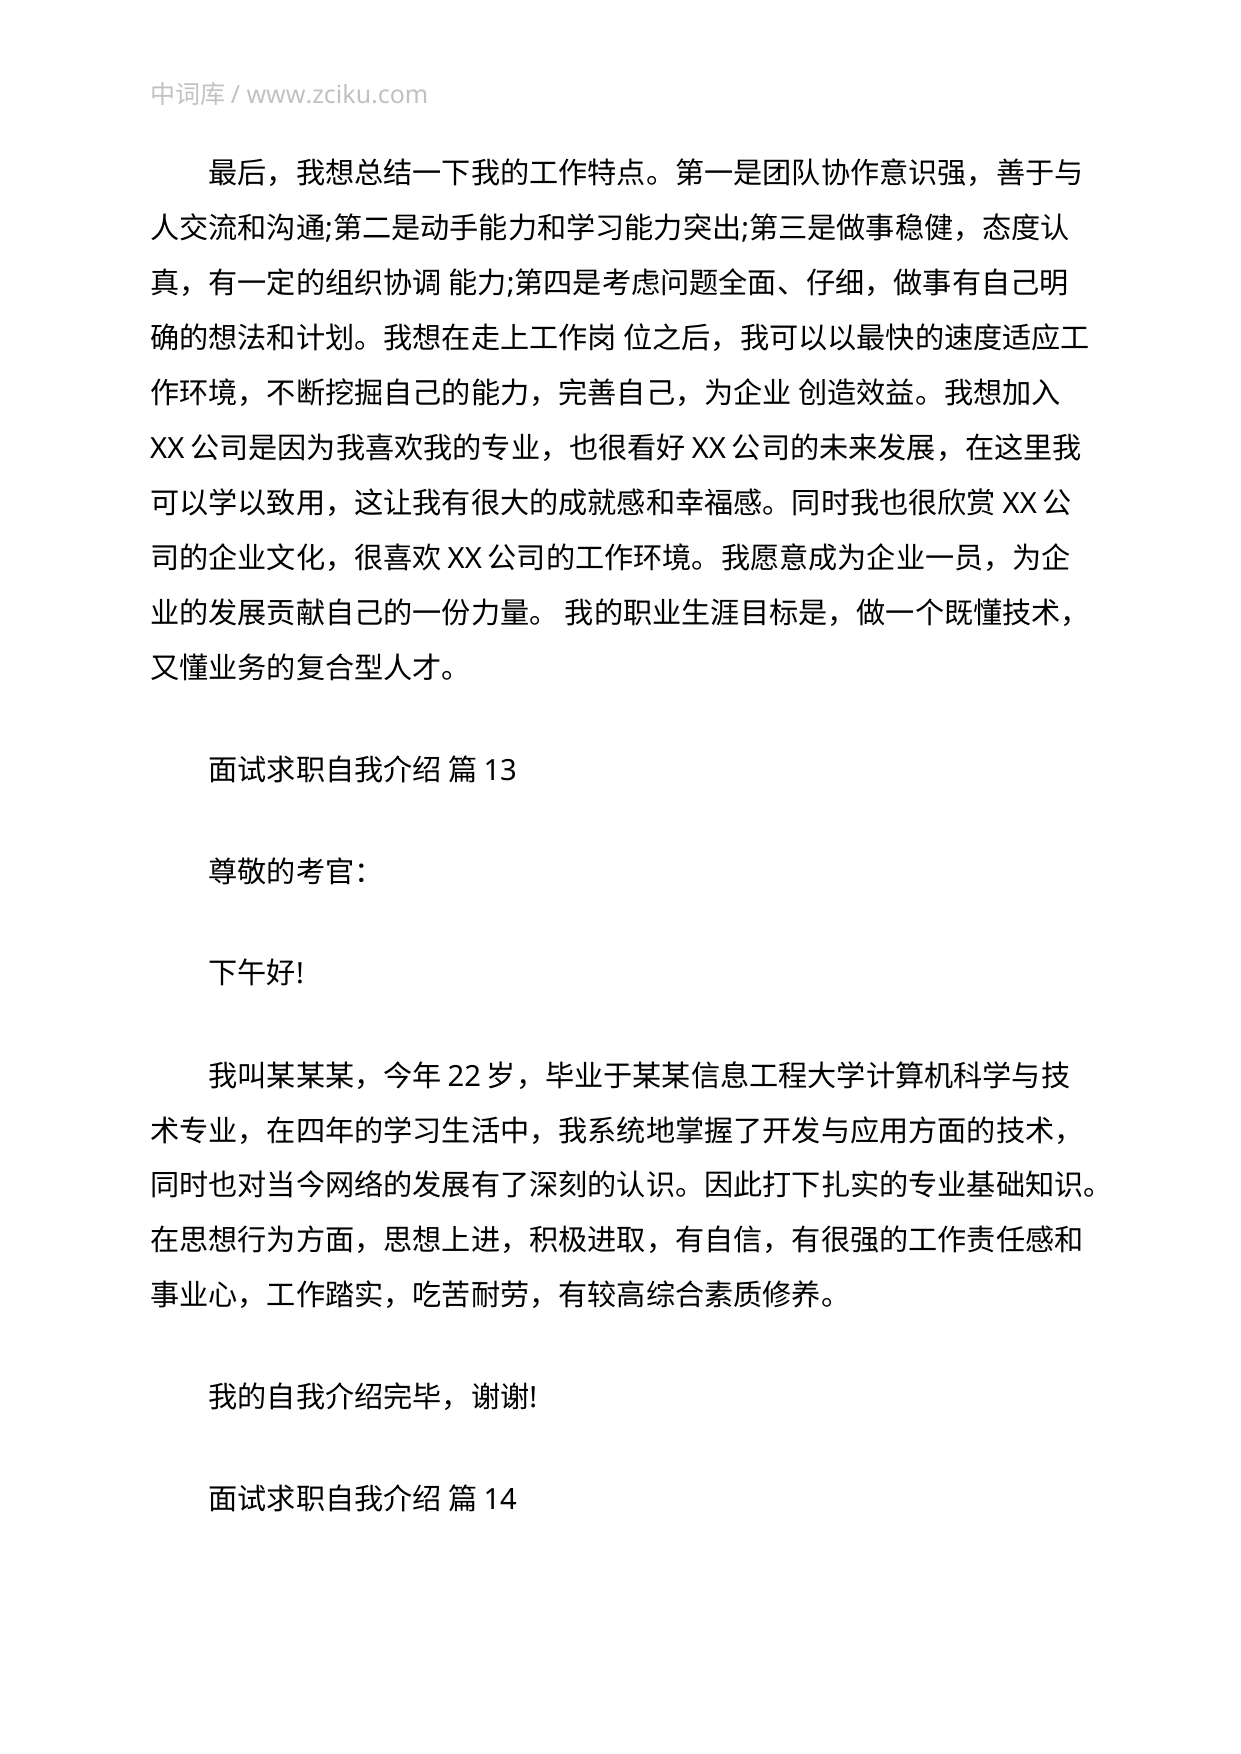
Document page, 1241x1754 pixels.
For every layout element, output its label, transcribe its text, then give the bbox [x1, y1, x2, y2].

text 面试求职自我介绍 篇13 [150, 746, 1090, 789]
text 我的自我介绍完毕，谢谢! [150, 1373, 1090, 1416]
text 尊敬的考官： [150, 848, 1090, 891]
text 我叫某某某，今年22岁，毕业于某某信息工程大学计算机科学与技术专业，在四年的学习生活中，我系统地掌握了开发与应用方面的技术，同时也对当今网络的发展有了深刻的认识。因此打下扎实的专业基础知识。在思想行为方面，思想上进，积极进取，有自信，有很强的工作责任感和事业心，工作踏实，吃苦耐劳，有较高综合素质修养。 [150, 1052, 1090, 1314]
text 最后，我想总结一下我的工作特点。第一是团队协作意识强，善于与人交流和沟通;第二是动手能力和学习能力突出;第三是做事稳健，态度认真，有一定的组织协调 能力;第四是考虑问题全面、仔细，做事有自己明确的想法和计划。我想在走上工作岗 位之后，我可以以最快的速度适应工作环境，不断挖掘自己的能力，完善自己，为企业 创造效益。我想加入XX公司是因为我喜欢我的专业，也很看好XX公司的未来发展，在这里我可以学以致用，这让我有很大的成就感和幸福感。同时我也很欣赏 XX公司的企业文化，很喜欢XX公司的工作环境。我愿意成为企业一员，为企业的发展贡献自己的一份力量。 我的职业生涯目标是，做一个既懂技术，又懂业务的复合型人才。 [150, 150, 1090, 687]
text 下午好! [150, 950, 1090, 992]
text 面试求职自我介绍 篇14 [150, 1476, 1090, 1518]
